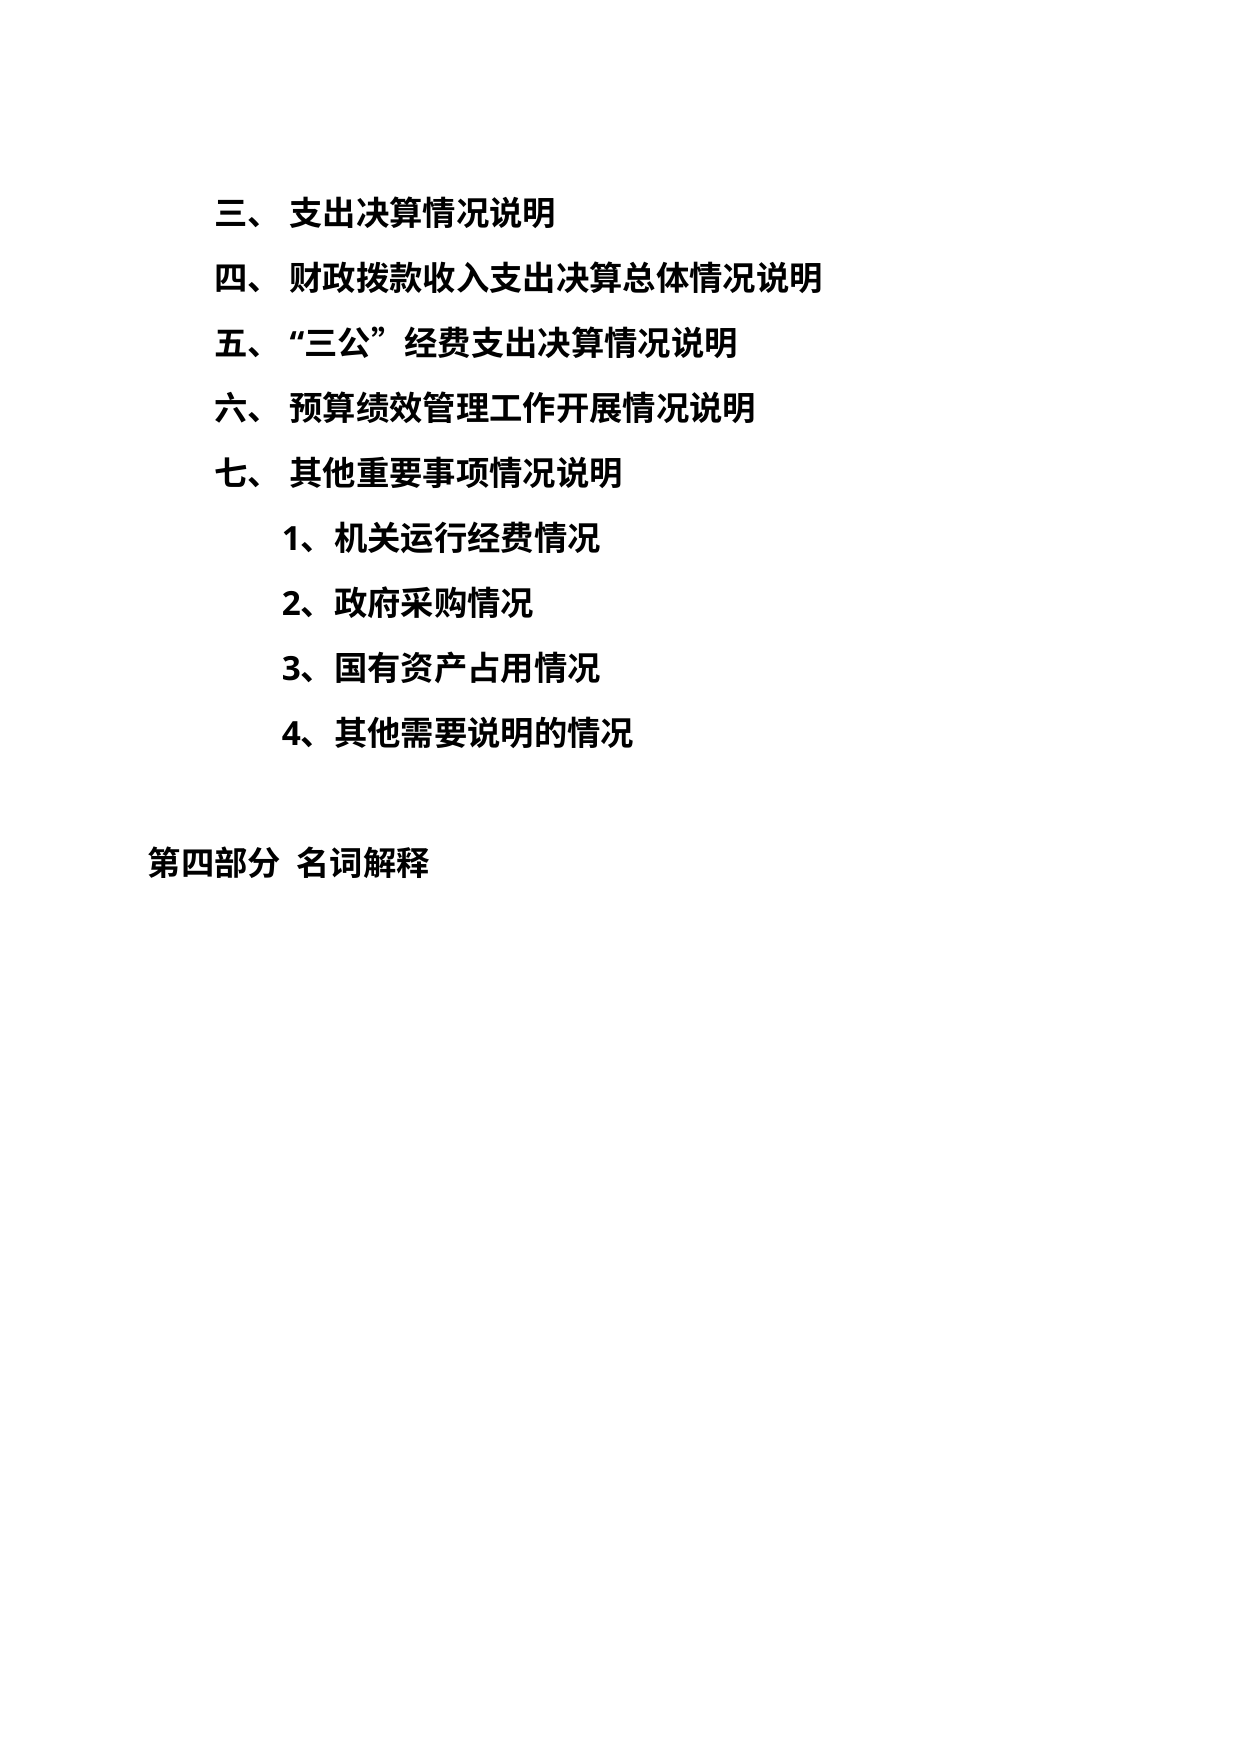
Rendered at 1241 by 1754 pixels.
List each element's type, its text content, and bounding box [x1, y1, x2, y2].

text 3、国有资产占用情况 [148, 633, 1122, 698]
text 1、机关运行经费情况 [148, 503, 1122, 568]
list 支出决算情况说明 [214, 178, 1122, 243]
list “三公”经费支出决算情况说明 [214, 308, 1122, 373]
list 预算绩效管理工作开展情况说明 [214, 373, 1122, 438]
list 财政拨款收入支出决算总体情况说明 [214, 243, 1122, 308]
list 分 名词解释 [148, 828, 1122, 893]
text 2、政府采购情况 [148, 568, 1122, 633]
text 4、其他需要说明的情况 [148, 698, 1122, 763]
list 其他重要事项情况说明 [214, 438, 1122, 503]
